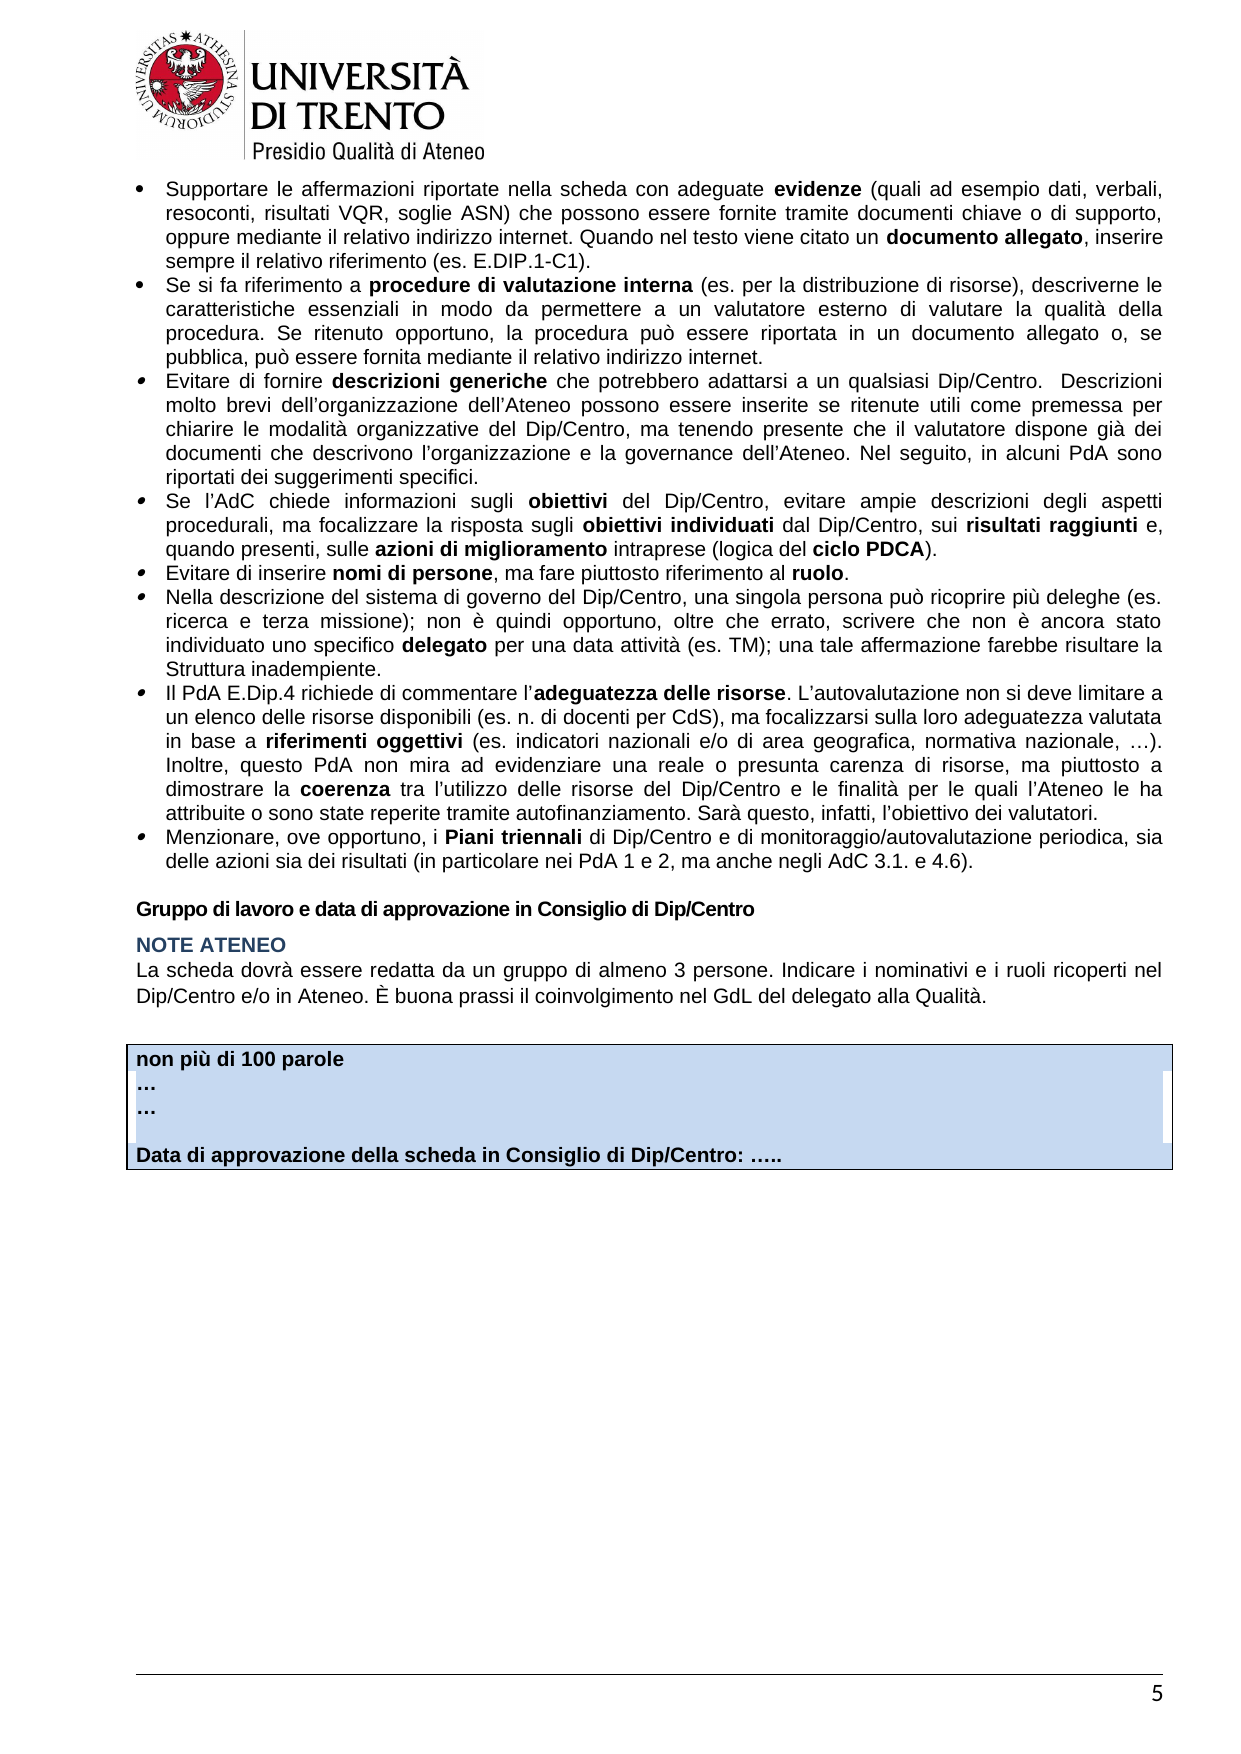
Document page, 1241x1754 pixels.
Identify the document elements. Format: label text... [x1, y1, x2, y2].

text La scheda dovrà essere redatta da un gruppo di almeno 3 persone. Indicare i nominativi e i ruoli ricoperti nel Dip/Centro e/o in Ateneo. È buona prassi il coinvolgimento nel GdL del delegato alla Qualità. [136, 957, 1163, 1007]
list Nella descrizione del sistema di governo del Dip/Centro, una singola persona può ricoprire più deleghe (es. ricerca e terza missione); non è quindi opportuno, oltre che errato, scrivere che non è ancora stato individuato uno specifico delegato per una data attività (es. TM); una tale affermazione farebbe risultare la Struttura inadempiente. [136, 585, 1163, 681]
text Gruppo di lavoro e data di approvazione in Consiglio di Dip/Centro [136, 897, 1163, 921]
text Data di approvazione della scheda in Consiglio di Dip/Centro: ….. [128, 1140, 1172, 1169]
text non più di 100 parole [128, 1045, 1172, 1071]
list Evitare di inserire nomi di persone, ma fare piuttosto riferimento al ruolo. [136, 561, 1163, 585]
list Evitare di fornire descrizioni generiche che potrebbero adattarsi a un qualsiasi Dip/Centro. Descrizioni molto brevi dell’organizzazione dell’Ateneo possono essere inserite se ritenute utili come premessa per chiarire le modalità organizzative del Dip/Centro, ma tenendo presente che il valutatore dispone già dei documenti che descrivono l’organizzazione e la governance dell’Ateneo. Nel seguito, in alcuni PdA sono riportati dei suggerimenti specifici. [136, 369, 1163, 489]
list Supportare le affermazioni riportate nella scheda con adeguate evidenze (quali ad esempio dati, verbali, resoconti, risultati VQR, soglie ASN) che possono essere fornite tramite documenti chiave o di supporto, oppure mediante il relativo indirizzo internet. Quando nel testo viene citato un documento allegato, inserire sempre il relativo riferimento (es. E.DIP.1-C1). [136, 177, 1163, 273]
text … [136, 1095, 1163, 1119]
list Menzionare, ove opportuno, i Piani triennali di Dip/Centro e di monitoraggio/autovalutazione periodica, sia delle azioni sia dei risultati (in particolare nei PdA 1 e 2, ma anche negli AdC 3.1. e 4.6). [136, 825, 1163, 873]
text … [136, 1071, 1163, 1095]
list Se l’AdC chiede informazioni sugli obiettivi del Dip/Centro, evitare ampie descrizioni degli aspetti procedurali, ma focalizzare la risposta sugli obiettivi individuati dal Dip/Centro, sui risultati raggiunti e, quando presenti, sulle azioni di miglioramento intraprese (logica del ciclo PDCA). [136, 489, 1163, 561]
text NOTE ATENEO [136, 933, 1163, 957]
list Se si fa riferimento a procedure di valutazione interna (es. per la distribuzione di risorse), descriverne le caratteristiche essenziali in modo da permettere a un valutatore esterno di valutare la qualità della procedura. Se ritenuto opportuno, la procedura può essere riportata in un documento allegato o, se pubblica, può essere fornita mediante il relativo indirizzo internet. [136, 273, 1163, 369]
list Il PdA E.Dip.4 richiede di commentare l’adeguatezza delle risorse. L’autovalutazione non si deve limitare a un elenco delle risorse disponibili (es. n. di docenti per CdS), ma focalizzarsi sulla loro adeguatezza valutata in base a riferimenti oggettivi (es. indicatori nazionali e/o di area geografica, normativa nazionale, …). Inoltre, questo PdA non mira ad evidenziare una reale o presunta carenza di risorse, ma piuttosto a dimostrare la coerenza tra l’utilizzo delle risorse del Dip/Centro e le finalità per le quali l’Ateneo le ha attribuite o sono state reperite tramite autofinanziamento. Sarà questo, infatti, l’obiettivo dei valutatori. [136, 681, 1163, 825]
picture [135, 30, 484, 160]
